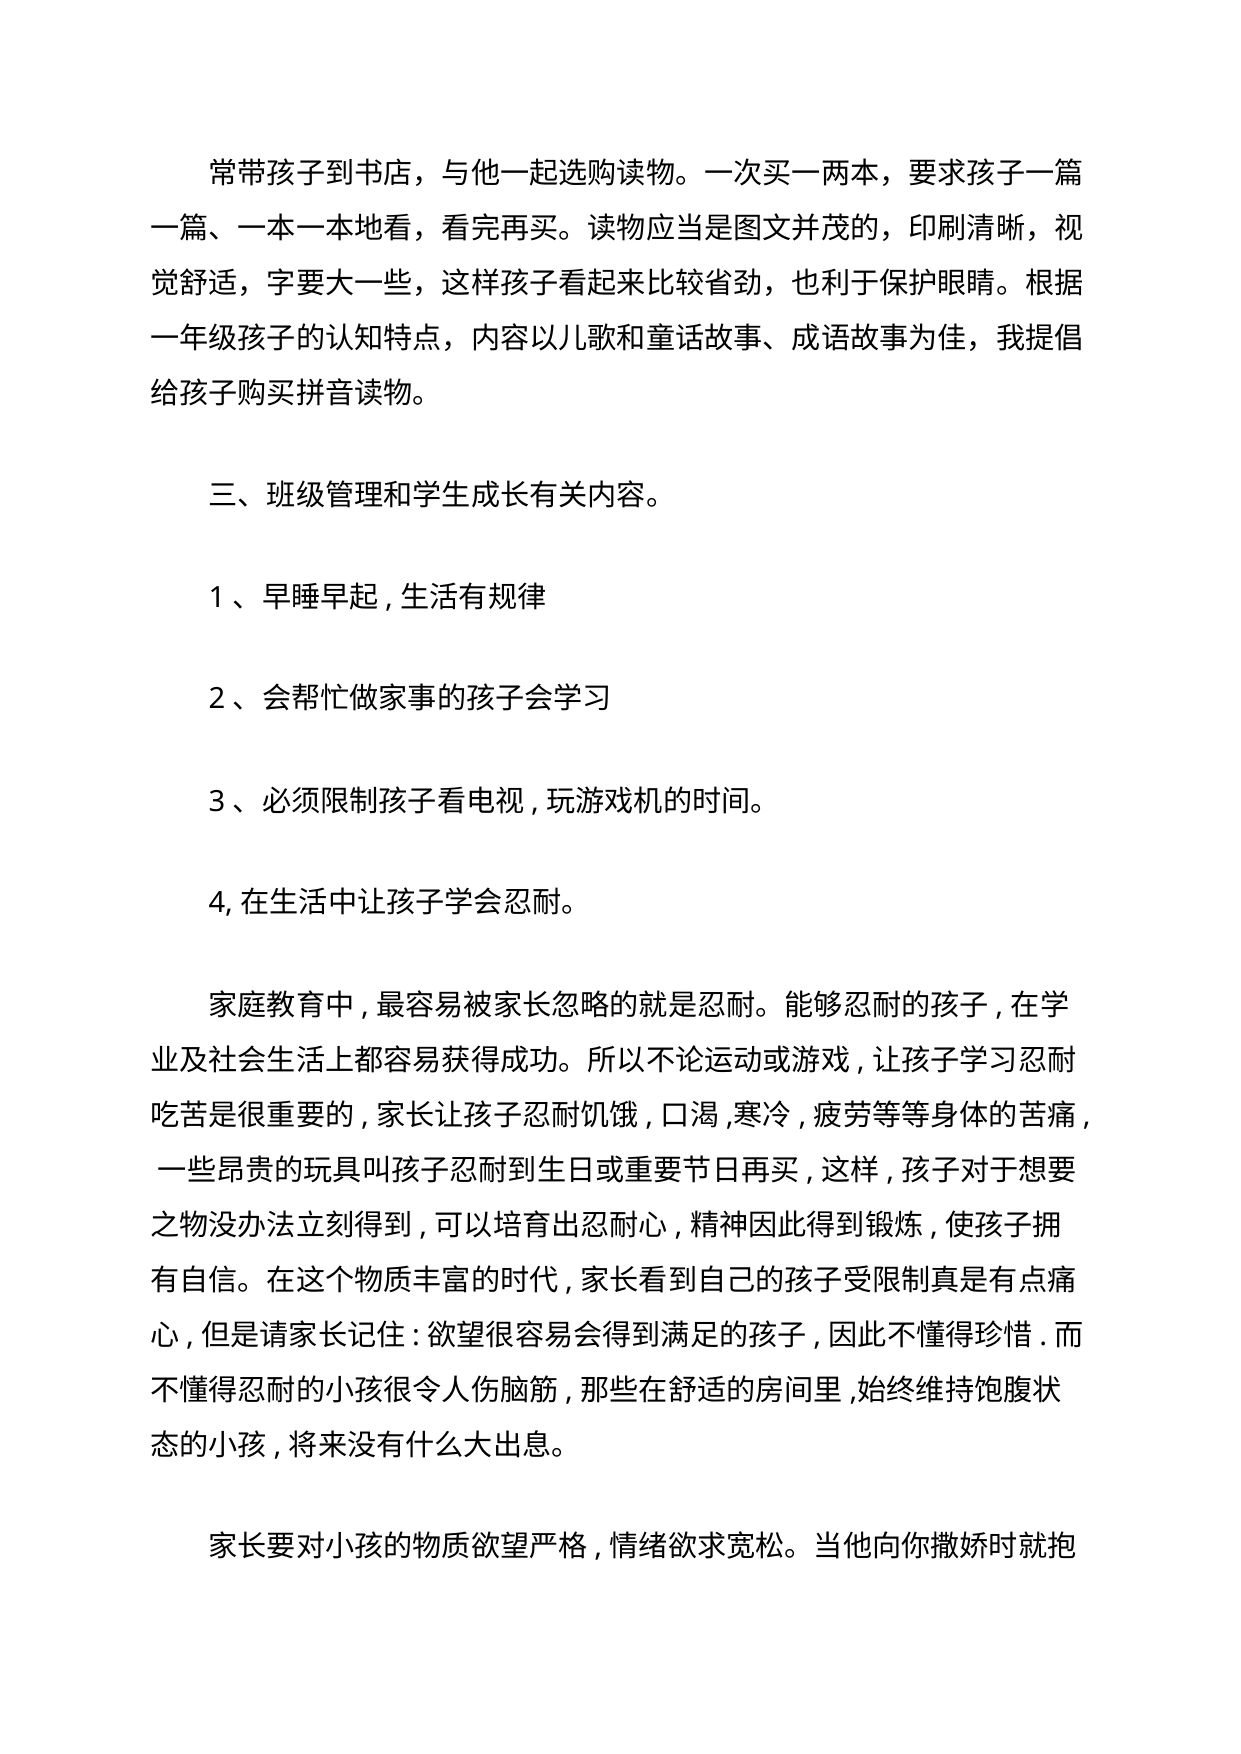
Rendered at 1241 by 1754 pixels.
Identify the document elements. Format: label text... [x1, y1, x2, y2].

text 1 、早睡早起 , 生活有规律 [150, 573, 1090, 616]
text 4, 在生活中让孩子学会忍耐。 [150, 879, 1090, 921]
text 常带孩子到书店，与他一起选购读物。一次买一两本，要求孩子一篇一篇、一本一本地看，看完再买。读物应当是图文并茂的，印刷清晰，视觉舒适，字要大一些，这样孩子看起来比较省劲，也利于保护眼睛。根据一年级孩子的认知特点，内容以儿歌和童话故事、成语故事为佳，我提倡给孩子购买拼音读物。 [150, 150, 1090, 412]
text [150, 1523, 1090, 1565]
text 2 、会帮忙做家事的孩子会学习 [150, 675, 1090, 717]
text 三、班级管理和学生成长有关内容。 [150, 471, 1090, 514]
text 家庭教育中 , 最容易被家长忽略的就是忍耐。能够忍耐的孩子 , 在学业及社会生活上都容易获得成功。所以不论运动或游戏 , 让孩子学习忍耐吃苦是很重要的 , 家长让孩子忍耐饥饿 , 口渴 ,寒冷 , 疲劳等等身体的苦痛 , 一些昂贵的玩具叫孩子忍耐到生日或重要节日再买 , 这样 , 孩子对于想要之物没办法立刻得到 , 可以培育出忍耐心 , 精神因此得到锻炼 , 使孩子拥有自信。在这个物质丰富的时代 , 家长看到自己的孩子受限制真是有点痛心 , 但是请家长记住 : 欲望很容易会得到满足的孩子 , 因此不懂得珍惜 . 而不懂得忍耐的小孩很令人伤脑筋 , 那些在舒适的房间里 ,始终维持饱腹状态的小孩 , 将来没有什么大出息。 [150, 981, 1090, 1463]
text 3 、必须限制孩子看电视 , 玩游戏机的时间。 [150, 777, 1090, 819]
